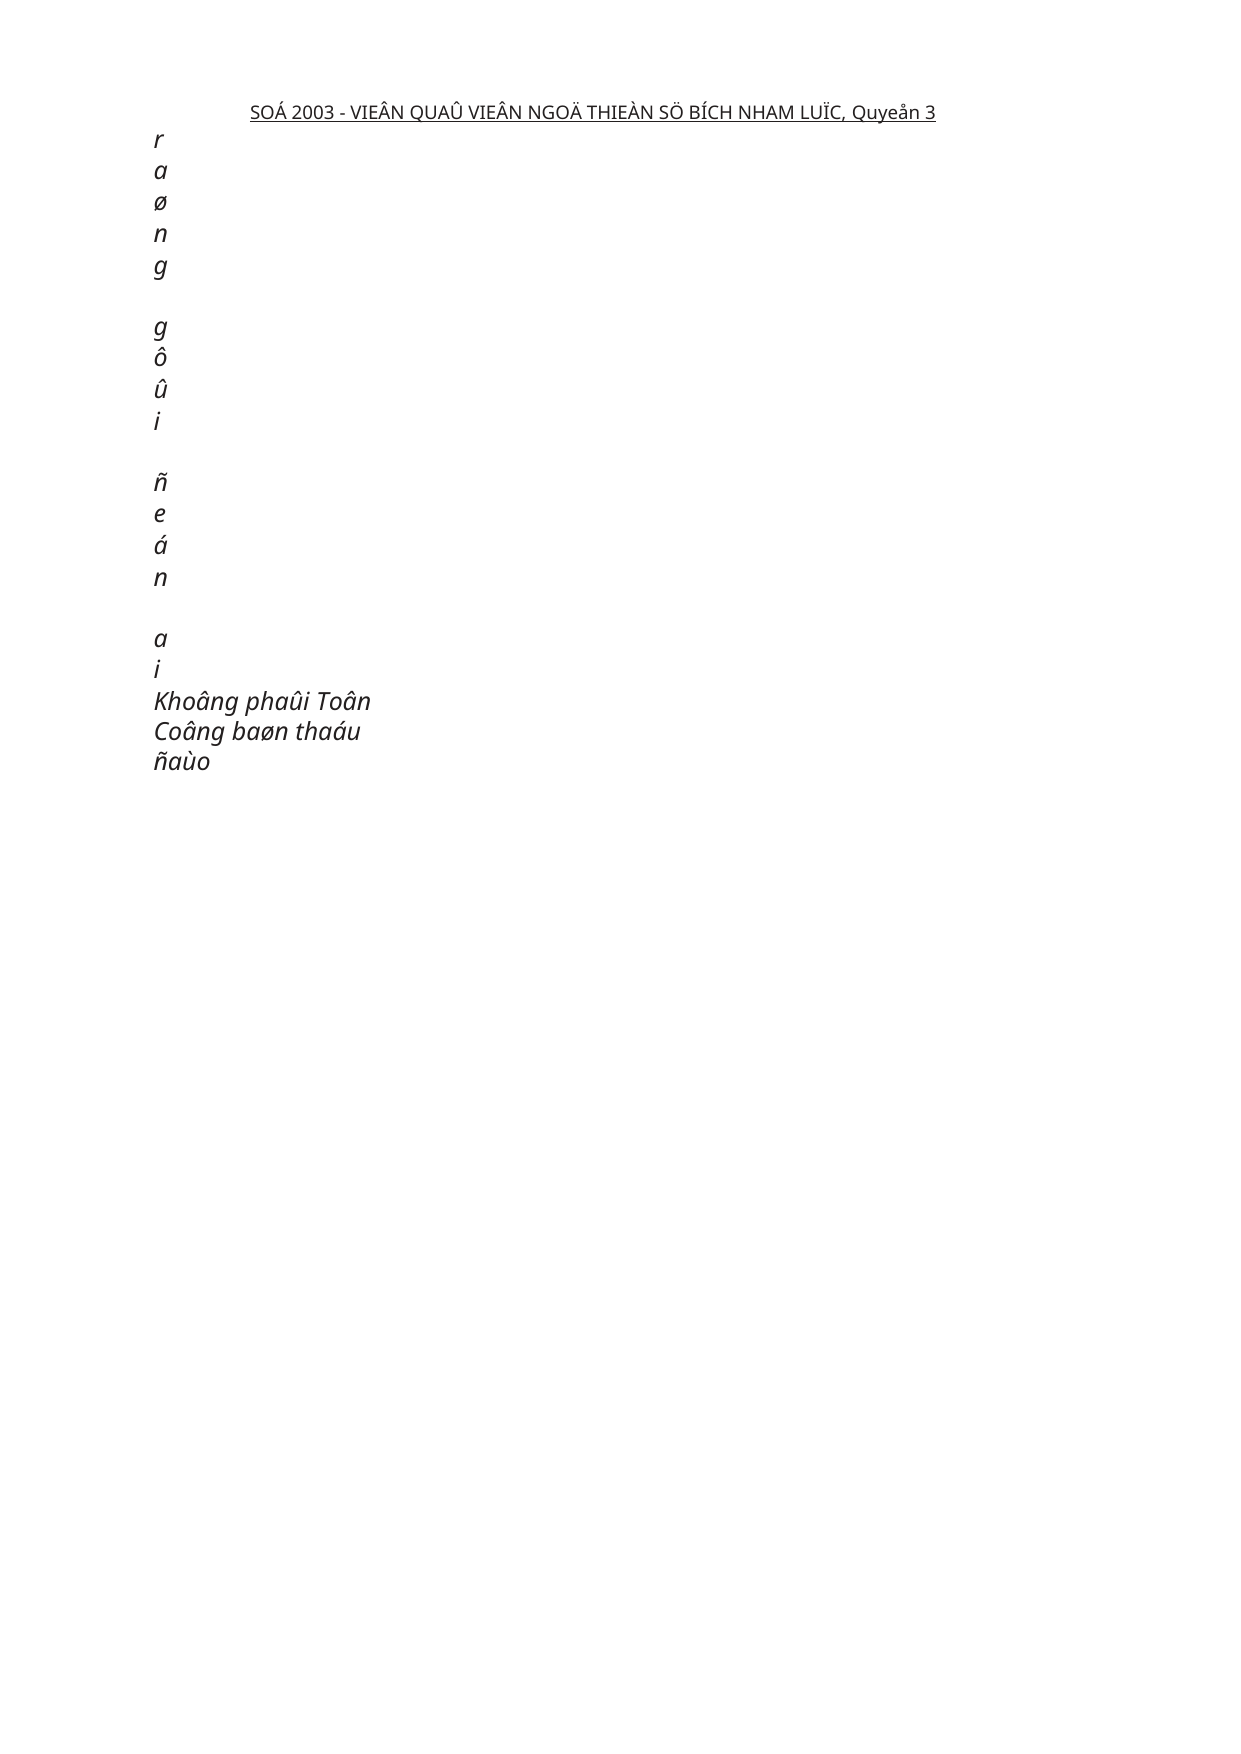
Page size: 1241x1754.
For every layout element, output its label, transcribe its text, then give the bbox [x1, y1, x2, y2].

text Khoâng phaûi Toân Coâng baøn thaáu ñaùo [153, 686, 376, 777]
